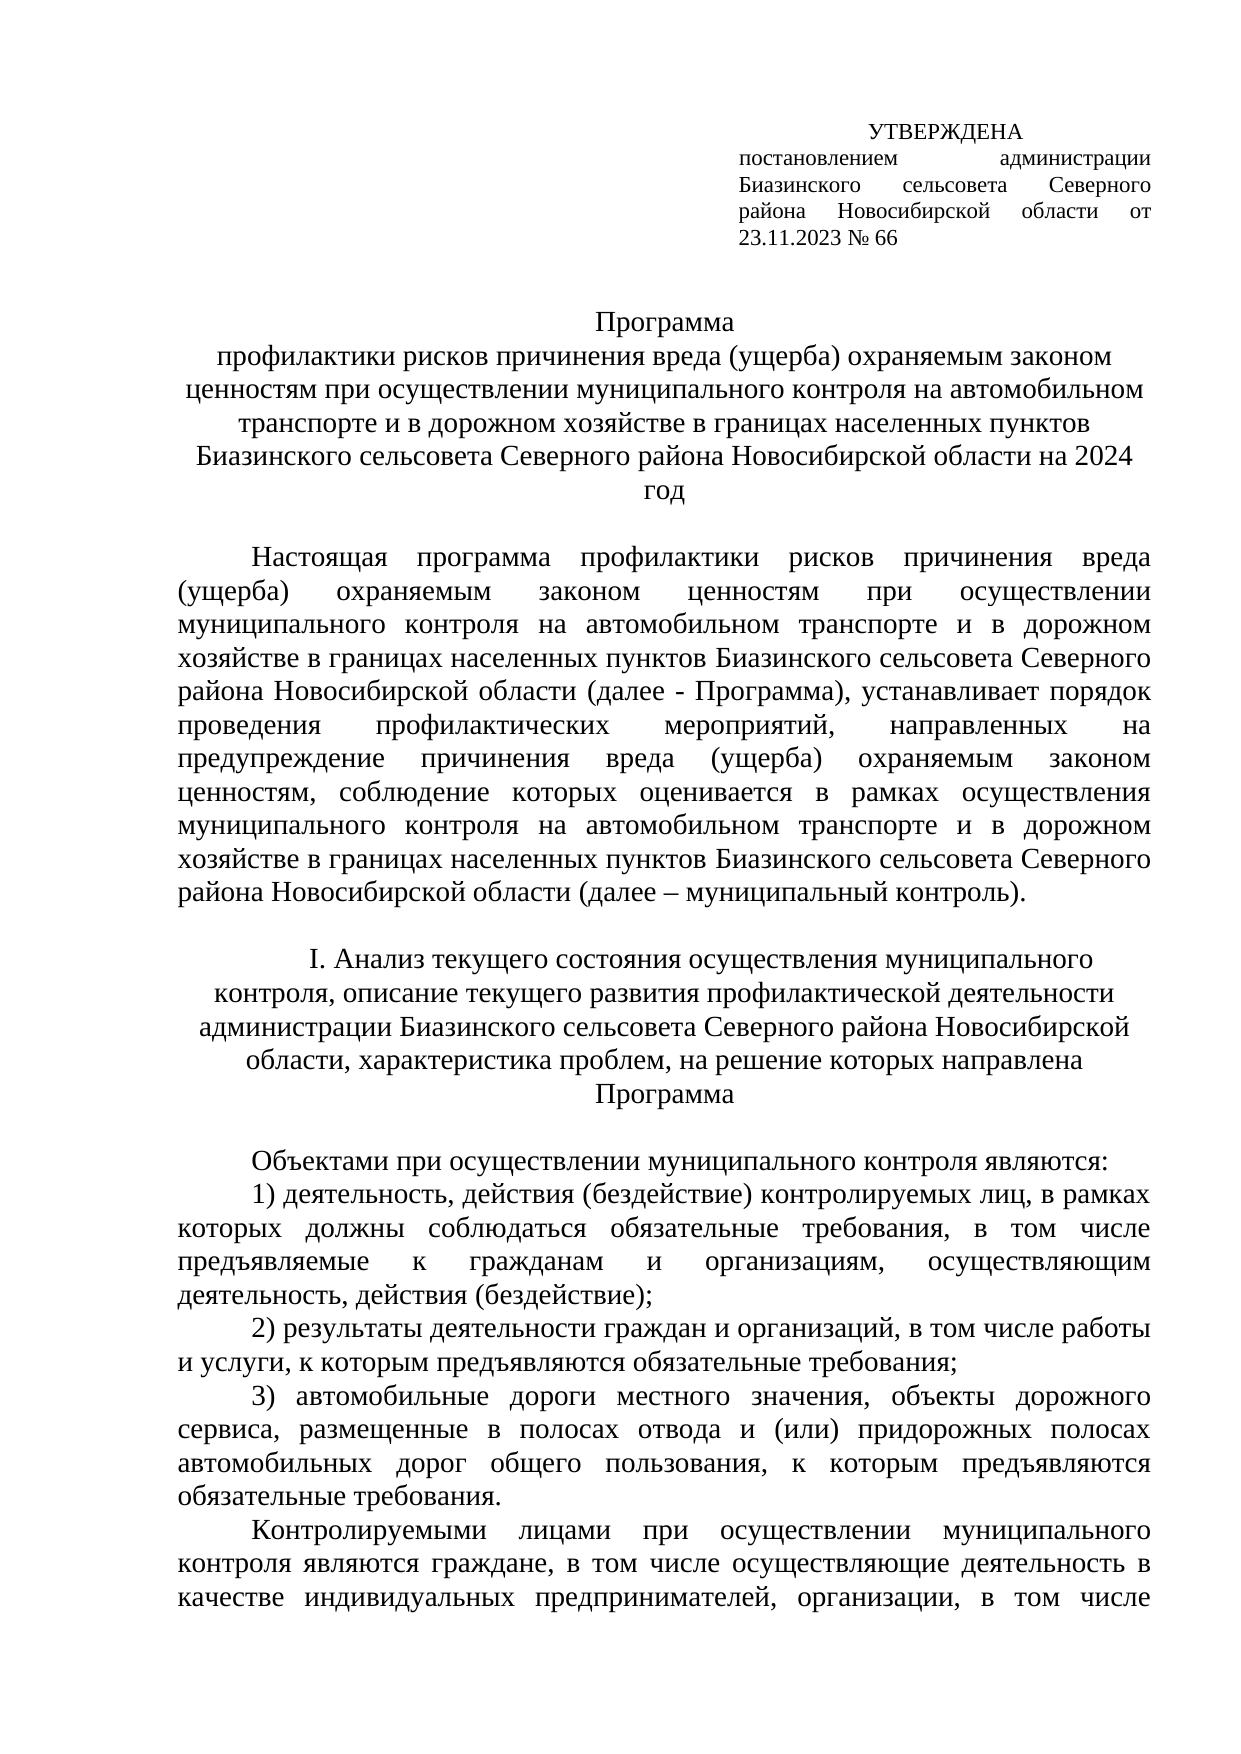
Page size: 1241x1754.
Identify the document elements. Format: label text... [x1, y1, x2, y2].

text УТВЕРЖДЕНА [738, 118, 1152, 144]
text Настоящая программа профилактики рисков причинения вреда (ущерба) охраняемым законом ценностям при осуществлении муниципального контроля на автомобильном транспорте и в дорожном хозяйстве в границах населенных пунктов Биазинского сельсовета Северного района Новосибирской области (далее - Программа), устанавливает порядок проведения профилактических мероприятий, направленных на предупреждение причинения вреда (ущерба) охраняемым законом ценностям, соблюдение которых оценивается в рамках осуществления муниципального контроля на автомобильном транспорте и в дорожном хозяйстве в границах населенных пунктов Биазинского сельсовета Северного района Новосибирской области (далее – муниципальный контроль). [177, 841, 1152, 908]
text Объектами при осуществлении муниципального контроля являются: [177, 1143, 1152, 1176]
text 1) деятельность, действия (бездействие) контролируемых лиц, в рамках которых должны соблюдаться обязательные требования, в том числе предъявляемые к гражданам и организациям, осуществляющим деятельность, действия (бездействие); [177, 1176, 1152, 1311]
text I. Анализ текущего состояния осуществления муниципального контроля, описание текущего развития профилактической деятельности администрации Биазинского сельсовета Северного района Новосибирской области, характеристика проблем, на решение которых направлена Программа [177, 942, 1152, 1109]
text 3) автомобильные дороги местного значения, объекты дорожного сервиса, размещенные в полосах отвода и (или) придорожных полосах автомобильных дорог общего пользования, к которым предъявляются обязательные требования. [177, 1378, 1152, 1512]
text Настоящая программа профилактики рисков причинения вреда (ущерба) охраняемым законом ценностям при осуществлении муниципального контроля на автомобильном транспорте и в дорожном хозяйстве в границах населенных пунктов Биазинского сельсовета Северного района Новосибирской области (далее - Программа), устанавливает порядок проведения профилактических мероприятий, направленных на предупреждение причинения вреда (ущерба) охраняемым законом ценностям, соблюдение которых оценивается в рамках осуществления муниципального контроля на автомобильном транспорте и в дорожном хозяйстве в границах населенных пунктов Биазинского сельсовета Северного района Новосибирской области (далее – муниципальный контроль). [177, 539, 1152, 640]
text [177, 1512, 1152, 1612]
text Настоящая программа профилактики рисков причинения вреда (ущерба) охраняемым законом ценностям при осуществлении муниципального контроля на автомобильном транспорте и в дорожном хозяйстве в границах населенных пунктов Биазинского сельсовета Северного района Новосибирской области (далее - Программа), устанавливает порядок проведения профилактических мероприятий, направленных на предупреждение причинения вреда (ущерба) охраняемым законом ценностям, соблюдение которых оценивается в рамках осуществления муниципального контроля на автомобильном транспорте и в дорожном хозяйстве в границах населенных пунктов Биазинского сельсовета Северного района Новосибирской области (далее – муниципальный контроль). [177, 640, 1152, 841]
text постановлением администрации Биазинского сельсовета Северного района Новосибирской области от 23.11.2023 № 66 [738, 144, 1152, 250]
text Программа [177, 304, 1152, 338]
text профилактики рисков причинения вреда (ущерба) охраняемым законом ценностям при осуществлении муниципального контроля на автомобильном транспорте и в дорожном хозяйстве в границах населенных пунктов Биазинского сельсовета Северного района Новосибирской области на 2024 год [177, 338, 1152, 506]
text 2) результаты деятельности граждан и организаций, в том числе работы и услуги, к которым предъявляются обязательные требования; [177, 1311, 1152, 1378]
